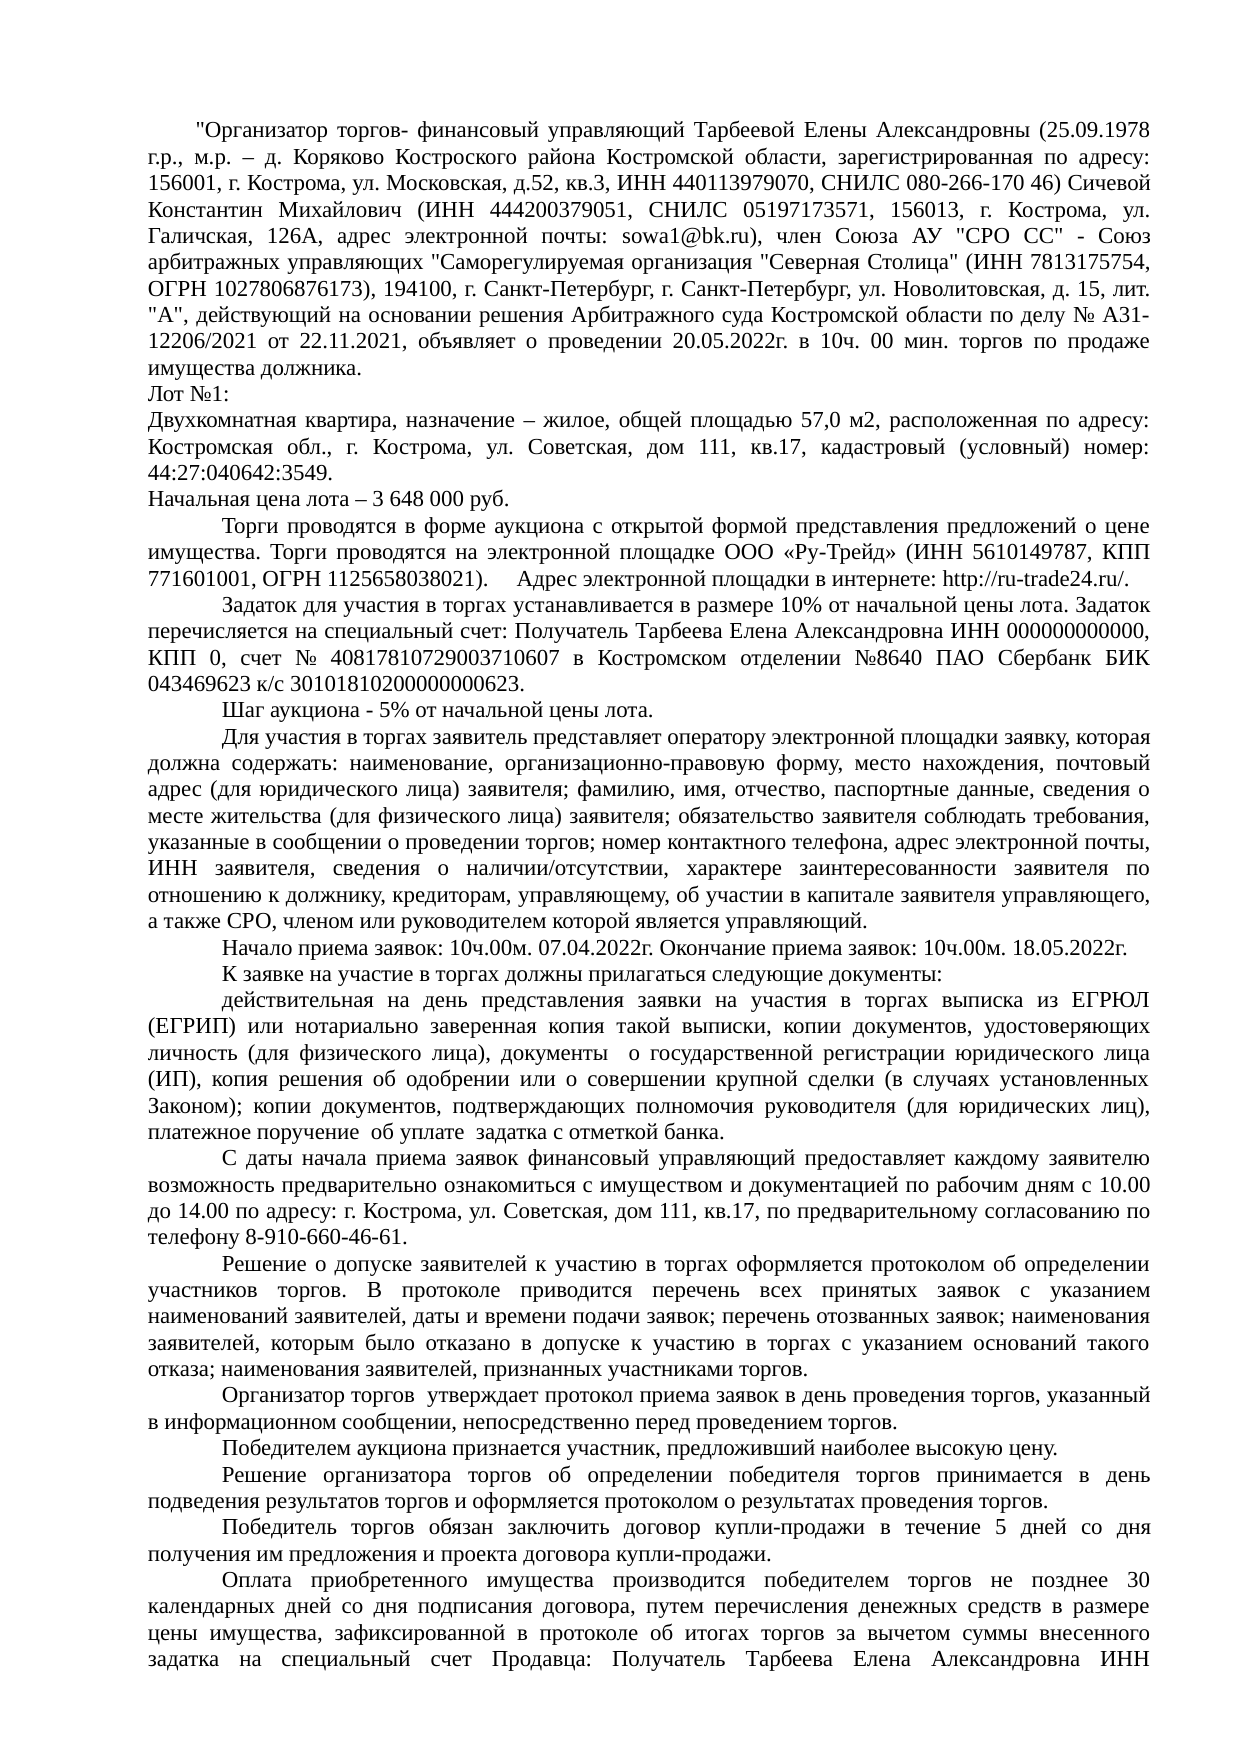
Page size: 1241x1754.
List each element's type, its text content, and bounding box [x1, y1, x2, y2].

text Задаток для участия в торгах устанавливается в размере 10% от начальной цены лота. Задаток перечисляется на специальный счет: Получатель Тарбеева Елена Александровна ИНН 000000000000, КПП 0, счет № 40817810729003710607 в Костромском отделении №8640 ПАО Сбербанк БИК 043469623 к/с 30101810200000000623. [148, 591, 1152, 696]
text Для участия в торгах заявитель представляет оператору электронной площадки заявку, которая должна содержать: наименование, организационно-правовую форму, место нахождения, почтовый адрес (для юридического лица) заявителя; фамилию, имя, отчество, паспортные данные, сведения о месте жительства (для физического лица) заявителя; обязательство заявителя соблюдать требования, указанные в сообщении о проведении торгов; номер контактного телефона, адрес электронной почты, ИНН заявителя, сведения о наличии/отсутствии, характере заинтересованности заявителя по отношению к должнику, кредиторам, управляющему, об участии в капитале заявителя управляющего, а также СРО, членом или руководителем которой является управляющий. [148, 723, 1152, 933]
text Двухкомнатная квартира, назначение – жилое, общей площадью 57,0 м2, расположенная по адресу: Костромская обл., г. Кострома, ул. Советская, дом 111, кв.17, кадастровый (условный) номер: 44:27:040642:3549. [148, 406, 1152, 486]
text действительная на день представления заявки на участия в торгах выписка из ЕГРЮЛ (ЕГРИП) или нотариально заверенная копия такой выписки, копии документов, удостоверяющих личность (для физического лица), документы о государственной регистрации юридического лица (ИП), копия решения об одобрении или о совершении крупной сделки (в случаях установленных Законом); копии документов, подтверждающих полномочия руководителя (для юридических лиц), платежное поручение об уплате задатка с отметкой банка. [148, 986, 1152, 1144]
text С даты начала приема заявок финансовый управляющий предоставляет каждому заявителю возможность предварительно ознакомиться с имуществом и документацией по рабочим дням с 10.00 до 14.00 по адресу: г. Кострома, ул. Советская, дом 111, кв.17, по предварительному согласованию по телефону 8-910-660-46-61. [148, 1144, 1152, 1250]
text Решение организатора торгов об определении победителя торгов принимается в день подведения результатов торгов и оформляется протоколом о результатах проведения торгов. [148, 1461, 1152, 1513]
text Лот №1: [148, 380, 1152, 406]
text Решение о допуске заявителей к участию в торгах оформляется протоколом об определении участников торгов. В протоколе приводится перечень всех принятых заявок с указанием наименований заявителей, даты и времени подачи заявок; перечень отозванных заявок; наименования заявителей, которым было отказано в допуске к участию в торгах с указанием оснований такого отказа; наименования заявителей, признанных участниками торгов. [148, 1250, 1152, 1382]
text Начало приема заявок: 10ч.00м. 07.04.2022г. Окончание приема заявок: 10ч.00м. 18.05.2022г. [148, 933, 1152, 960]
text Торги проводятся в форме аукциона с открытой формой представления предложений о цене имущества. Торги проводятся на электронной площадке ООО «Ру-Трейд» (ИНН 5610149787, КПП 771601001, ОГРН 1125658038021). Адрес электронной площадки в интернете: http://ru-trade24.ru/. [148, 512, 1152, 591]
text Организатор торгов утверждает протокол приема заявок в день проведения торгов, указанный в информационном сообщении, непосредственно перед проведением торгов. [148, 1382, 1152, 1434]
text Начальная цена лота – 3 648 000 руб. [148, 486, 1152, 512]
text Шаг аукциона - 5% от начальной цены лота. [148, 696, 1152, 723]
text К заявке на участие в торгах должны прилагаться следующие документы: [148, 960, 1152, 986]
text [148, 1566, 1152, 1671]
text Победителем аукциона признается участник, предложивший наиболее высокую цену. [148, 1434, 1152, 1461]
text "Организатор торгов- финансовый управляющий Тарбеевой Елены Александровны (25.09.1978 г.р., м.р. – д. Коряково Костроского района Костромской области, зарегистрированная по адресу: 156001, г. Кострома, ул. Московская, д.52, кв.3, ИНН 440113979070, СНИЛС 080-266-170 46) Сичевой Константин Михайлович (ИНН 444200379051, СНИЛС 05197173571, 156013, г. Кострома, ул. Галичская, 126А, адрес электронной почты: sowa1@bk.ru), член Союза АУ "СРО СС" - Союз арбитражных управляющих "Саморегулируемая организация "Северная Столица" (ИНН 7813175754, ОГРН 1027806876173), 194100, г. Санкт-Петербург, г. Санкт-Петербург, ул. Новолитовская, д. 15, лит. "А", действующий на основании решения Арбитражного суда Костромской области по делу № А31-12206/2021 от 22.11.2021, объявляет о проведении 20.05.2022г. в 10ч. 00 мин. торгов по продаже имущества должника. [148, 117, 1152, 380]
text Победитель торгов обязан заключить договор купли-продажи в течение 5 дней со дня получения им предложения и проекта договора купли-продажи. [148, 1513, 1152, 1566]
